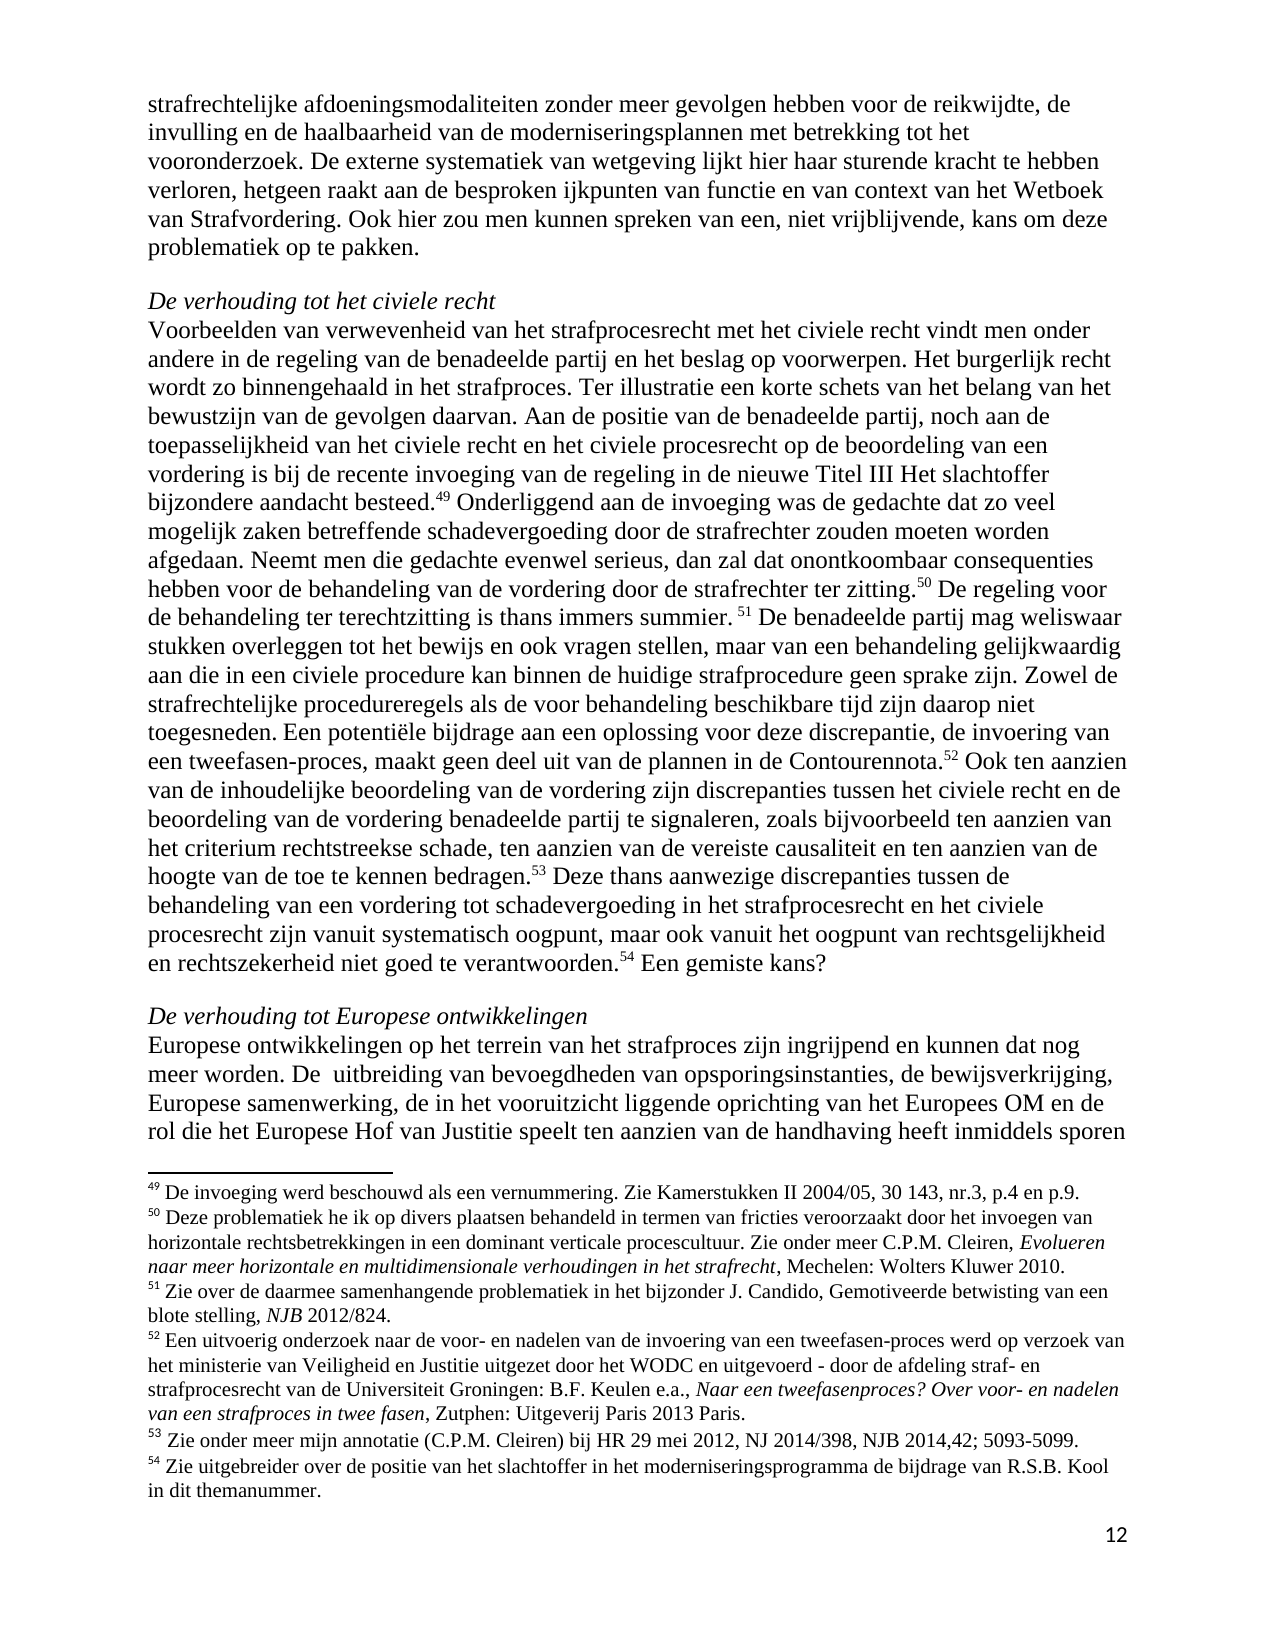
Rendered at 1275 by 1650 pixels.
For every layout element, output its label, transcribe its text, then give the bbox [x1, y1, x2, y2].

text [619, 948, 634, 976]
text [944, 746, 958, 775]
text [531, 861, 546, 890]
text De verhouding tot Europese ontwikkelingen Europese ontwikkelingen op het terrein van het strafproces zijn ingrijpend en kunnen dat nog meer worden. De uitbreiding van bevoegdheden van opsporingsinstanties, de bewijsverkrijging, Europese samenwerking, de in het vooruitzicht liggende oprichting van het Europees OM en de rol die het Europese Hof van Justitie speelt ten aanzien van de handhaving heeft inmiddels sporen getrokken in ons nationale stelsel van strafprocesrecht. Met de betekenis van het EVRM en de EHRM-rechtspraak op de normering van strafvorderlijke bevoegdheidsuitoefening zijn we inmiddels vertrouwd. De doorwerking van de EHRM-rechtspraak is daarmee nog niet ten einde. De positieve verplichtingen die het EHRM inleest in diverse bepalingen van het EVRM brengt niet alleen verplichtingen mee op het niveau van strafbaarstelling, maar ook op het niveau van de handhaving van overtreding van reeds bestaande strafbepalingen. Ook hier kan serieus de vraag aan de orde worden gesteld of de met deze ontwikkelingen gepaard gaande gevolgen voor het Nederlandse strafprocesrecht niet systematischer moeten worden ‘overdacht’. Een kans om niet te laten lopen. [588, 1001, 1127, 1145]
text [148, 89, 1127, 261]
text De verhouding tot het civiele recht Voorbeelden van verwevenheid van het strafprocesrecht met het civiele recht vindt men onder andere in de regeling van de benadeelde partij en het beslag op voorwerpen. Het burgerlijk recht wordt zo binnengehaald in het strafproces. Ter illustratie een korte schets van het belang van het bewustzijn van de gevolgen daarvan. Aan de positie van de benadeelde partij, noch aan de toepasselijkheid van het civiele recht en het civiele procesrecht op de beoordeling van een vordering is bij de recente invoeging van de regeling in de nieuwe Titel III Het slachtoffer bijzondere aandacht besteed. Onderliggend aan de invoeging was de gedachte dat zo veel mogelijk zaken betreffende schadevergoeding door de strafrechter zouden moeten worden afgedaan. Neemt men die gedachte evenwel serieus, dan zal dat onontkoombaar consequenties hebben voor de behandeling van de vordering door de strafrechter ter zitting. De regeling voor de behandeling ter terechtzitting is thans immers summier. De benadeelde partij mag weliswaar stukken overleggen tot het bewijs en ook vragen stellen, maar van een behandeling gelijkwaardig aan die in een civiele procedure kan binnen de huidige strafprocedure geen sprake zijn. Zowel de strafrechtelijke procedureregels als de voor behandeling beschikbare tijd zijn daarop niet toegesneden. Een potentiële bijdrage aan een oplossing voor deze discrepantie, de invoering van een tweefasen-proces, maakt geen deel uit van de plannen in de Contourennota. Ook ten aanzien van de inhoudelijke beoordeling van de vordering zijn discrepanties tussen het civiele recht en de beoordeling van de vordering benadeelde partij te signaleren, zoals bijvoorbeeld ten aanzien van het criterium rechtstreekse schade, ten aanzien van de vereiste causaliteit en ten aanzien van de hoogte van de toe te kennen bedragen. Deze thans aanwezige discrepanties tussen de behandeling van een vordering tot schadevergoeding in het strafprocesrecht en het civiele procesrecht zijn vanuit systematisch oogpunt, maar ook vanuit het oogpunt van rechtsgelijkheid en rechtszekerheid niet goed te verantwoorden. Een gemiste kans? [148, 286, 1127, 746]
